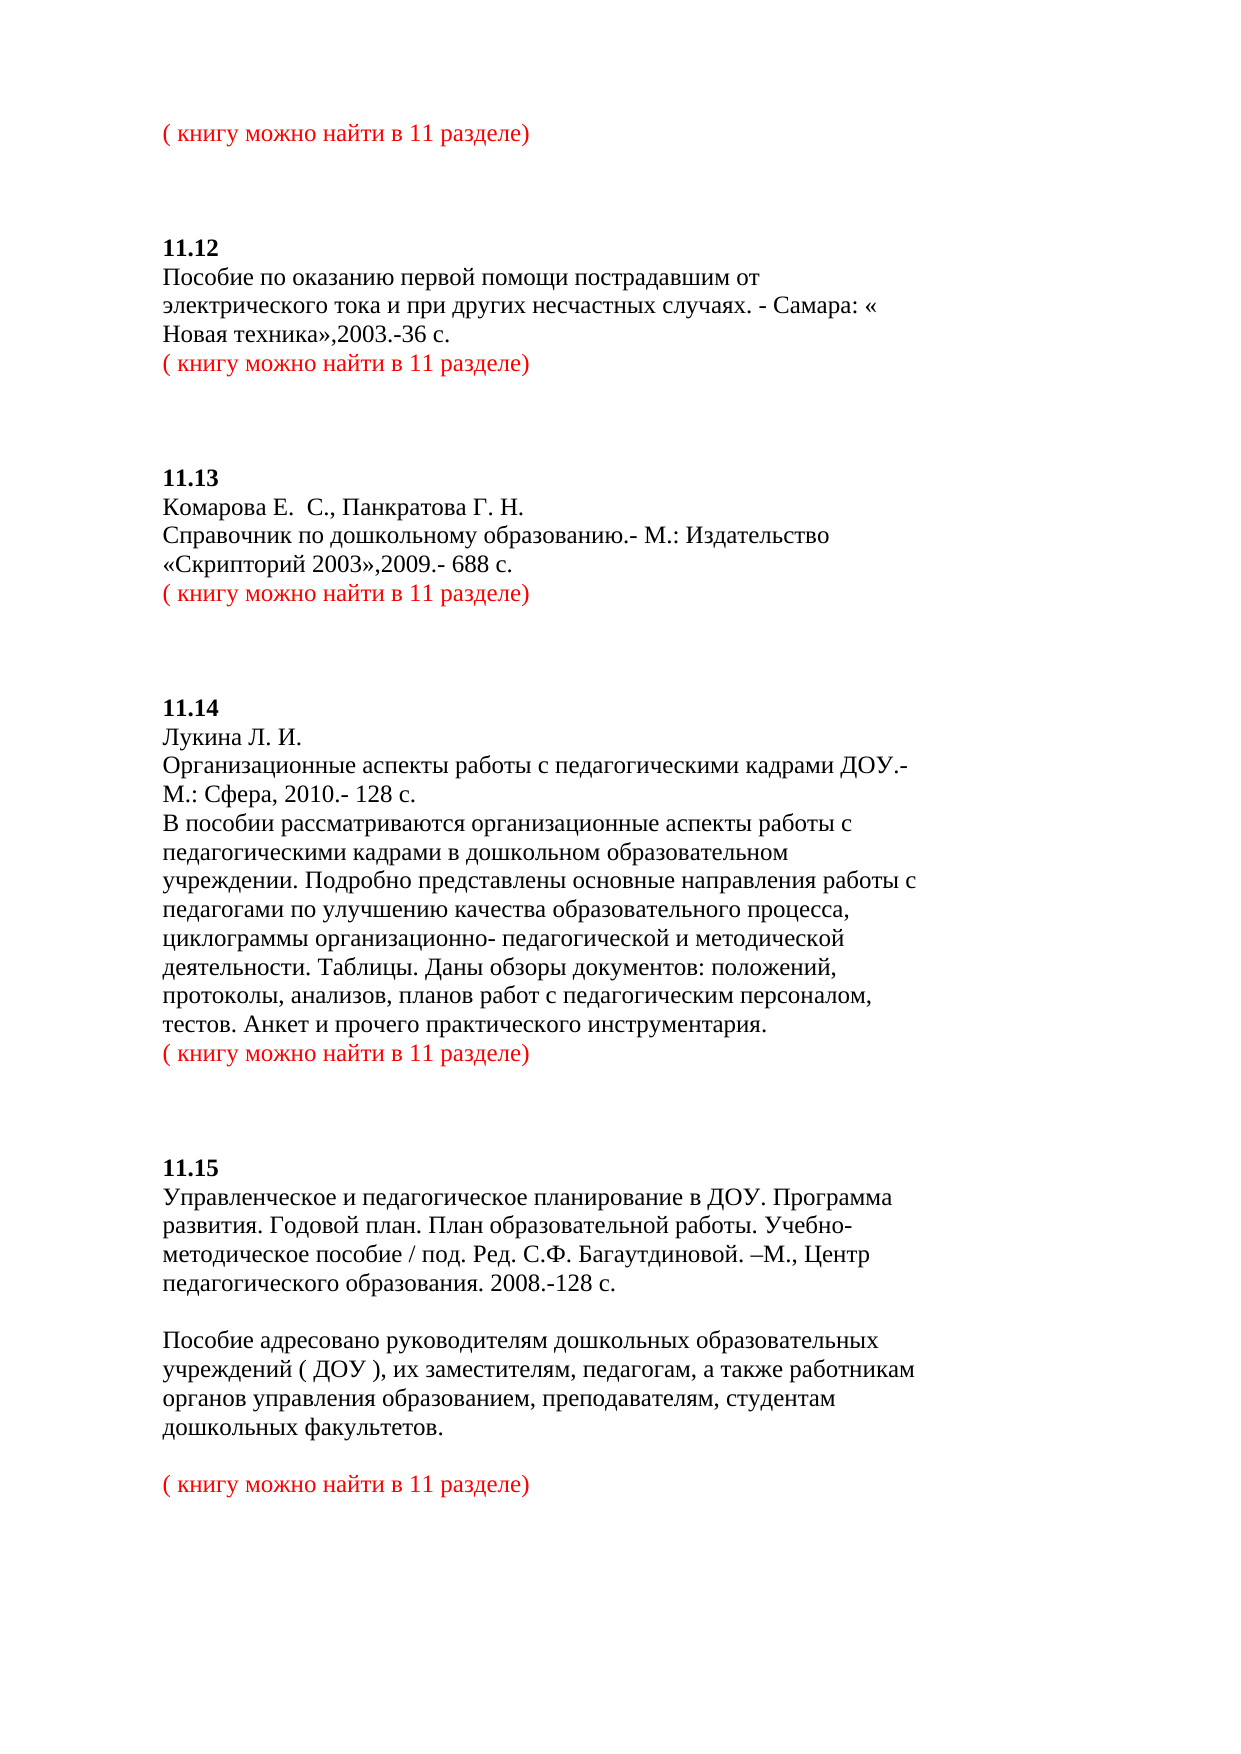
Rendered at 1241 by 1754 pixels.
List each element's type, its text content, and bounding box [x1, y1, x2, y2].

text Справочник по дошкольному образованию.- М.: Издательство «Скрипторий 2003»,2009.- 688 с. [162, 521, 930, 578]
text ( книгу можно найти в 11 разделе) [162, 1469, 930, 1498]
text ( книгу можно найти в 11 разделе) [162, 578, 930, 607]
text ( книгу можно найти в 11 разделе) [162, 1038, 930, 1067]
text 11.14 [162, 693, 930, 722]
text Лукина Л. И. [162, 722, 930, 751]
text Комарова Е. С., Панкратова Г. Н. [162, 492, 930, 521]
text 11.12 [162, 233, 930, 262]
text Пособие адресовано руководителям дошкольных образовательных учреждений ( ДОУ ), их заместителям, педагогам, а также работникам органов управления образованием, преподавателям, студентам дошкольных факультетов. [162, 1326, 930, 1441]
text Управленческое и педагогическое планирование в ДОУ. Программа развития. Годовой план. План образовательной работы. Учебно-методическое пособие / под. Ред. С.Ф. Багаутдиновой. –М., Центр педагогического образования. 2008.-128 с. [162, 1182, 930, 1297]
text 11.13 [162, 463, 930, 492]
text В пособии рассматриваются организационные аспекты работы с педагогическими кадрами в дошкольном образовательном учреждении. Подробно представлены основные направления работы с педагогами по улучшению качества образовательного процесса, циклограммы организационно- педагогической и методической деятельности. Таблицы. Даны обзоры документов: положений, протоколы, анализов, планов работ с педагогическим персоналом, тестов. Анкет и прочего практического инструментария. [162, 808, 930, 1038]
text ( книгу можно найти в 11 разделе) [162, 118, 930, 147]
text 11.15 [162, 1153, 930, 1182]
text ( книгу можно найти в 11 разделе) [162, 348, 930, 377]
text Пособие по оказанию первой помощи пострадавшим от электрического тока и при других несчастных случаях. - Самара: « Новая техника»,2003.-36 с. [162, 262, 930, 348]
text Организационные аспекты работы с педагогическими кадрами ДОУ.-М.: Сфера, 2010.- 128 с. [162, 751, 930, 808]
